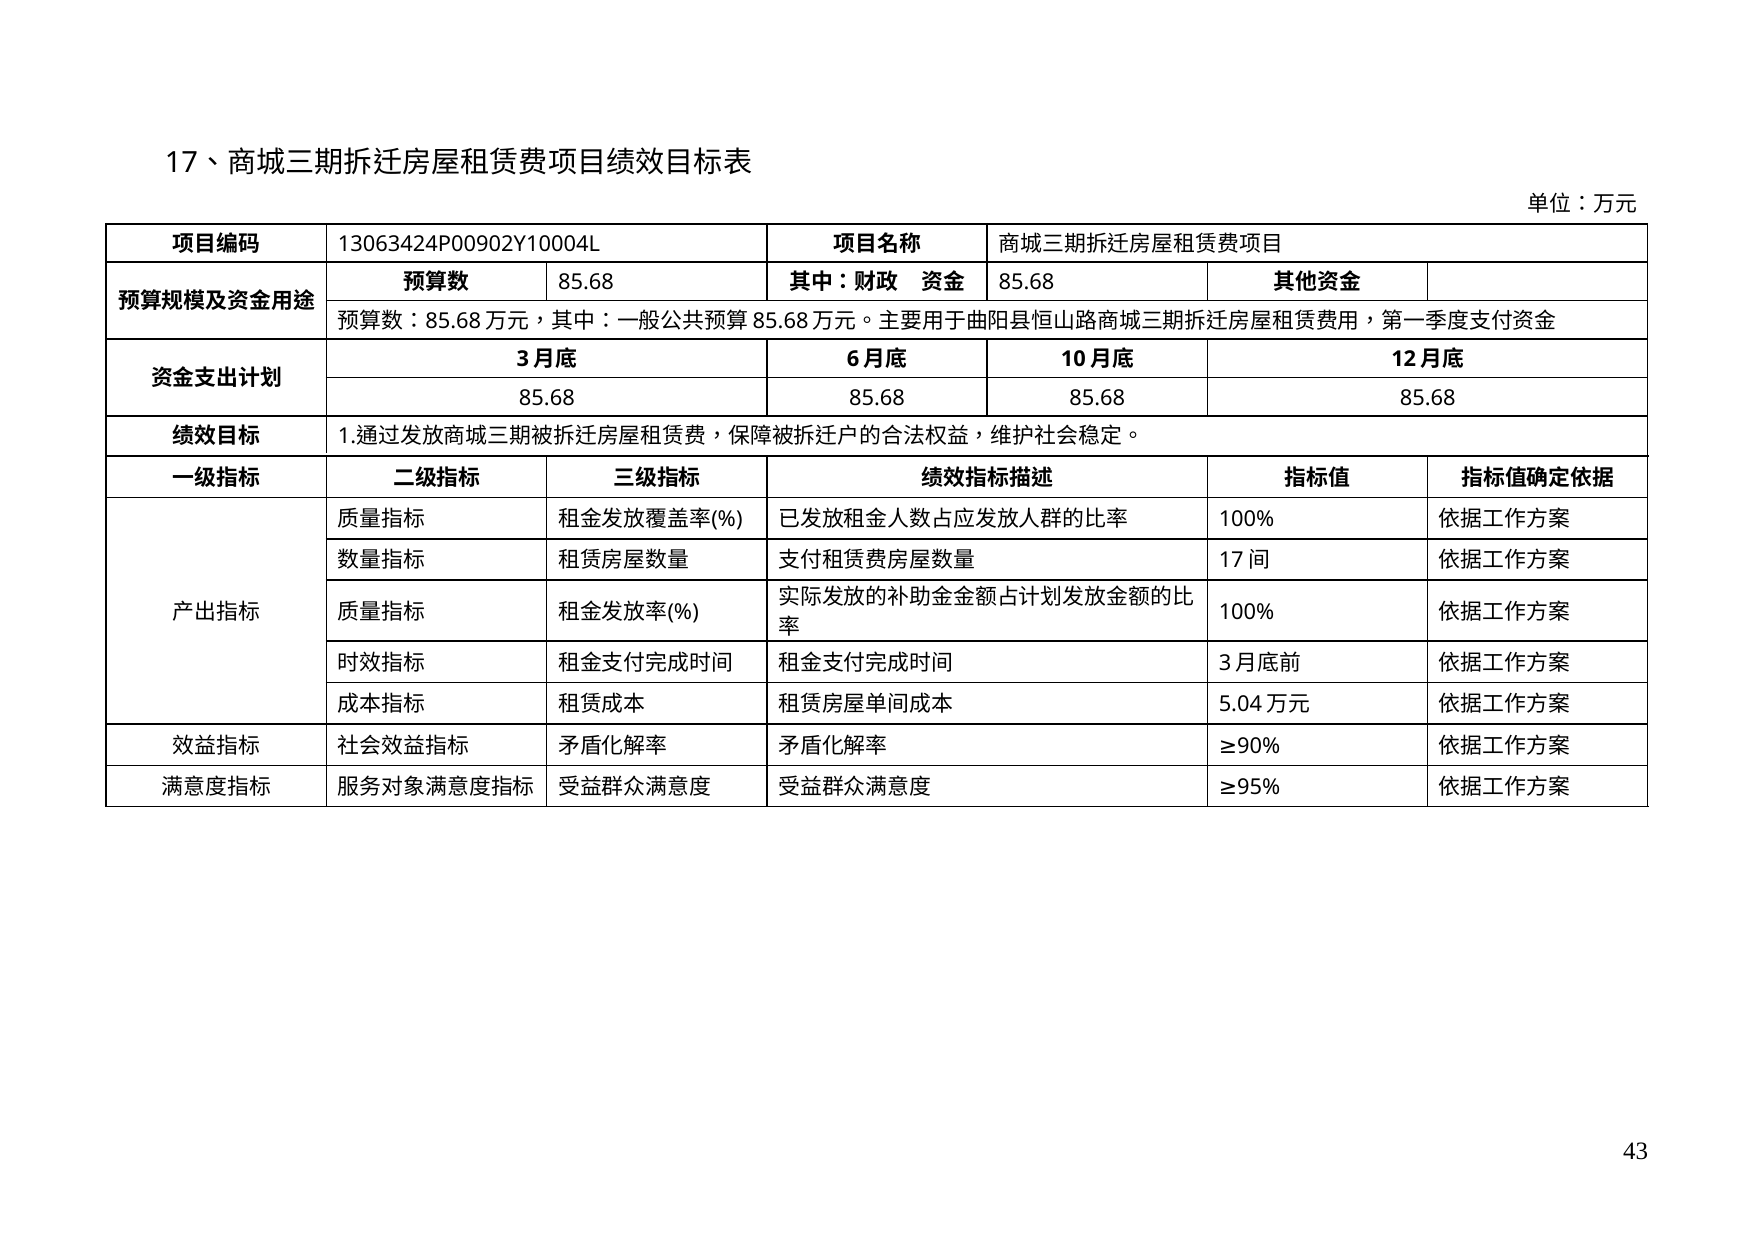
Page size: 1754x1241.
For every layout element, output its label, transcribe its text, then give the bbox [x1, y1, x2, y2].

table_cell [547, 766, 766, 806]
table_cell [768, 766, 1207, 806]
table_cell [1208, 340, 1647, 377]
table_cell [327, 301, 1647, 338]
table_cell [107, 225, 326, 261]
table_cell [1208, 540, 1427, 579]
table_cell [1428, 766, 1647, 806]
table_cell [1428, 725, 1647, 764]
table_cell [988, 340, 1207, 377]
text 17、商城三期拆迁房屋租赁费项目绩效目标表 [106, 142, 1648, 181]
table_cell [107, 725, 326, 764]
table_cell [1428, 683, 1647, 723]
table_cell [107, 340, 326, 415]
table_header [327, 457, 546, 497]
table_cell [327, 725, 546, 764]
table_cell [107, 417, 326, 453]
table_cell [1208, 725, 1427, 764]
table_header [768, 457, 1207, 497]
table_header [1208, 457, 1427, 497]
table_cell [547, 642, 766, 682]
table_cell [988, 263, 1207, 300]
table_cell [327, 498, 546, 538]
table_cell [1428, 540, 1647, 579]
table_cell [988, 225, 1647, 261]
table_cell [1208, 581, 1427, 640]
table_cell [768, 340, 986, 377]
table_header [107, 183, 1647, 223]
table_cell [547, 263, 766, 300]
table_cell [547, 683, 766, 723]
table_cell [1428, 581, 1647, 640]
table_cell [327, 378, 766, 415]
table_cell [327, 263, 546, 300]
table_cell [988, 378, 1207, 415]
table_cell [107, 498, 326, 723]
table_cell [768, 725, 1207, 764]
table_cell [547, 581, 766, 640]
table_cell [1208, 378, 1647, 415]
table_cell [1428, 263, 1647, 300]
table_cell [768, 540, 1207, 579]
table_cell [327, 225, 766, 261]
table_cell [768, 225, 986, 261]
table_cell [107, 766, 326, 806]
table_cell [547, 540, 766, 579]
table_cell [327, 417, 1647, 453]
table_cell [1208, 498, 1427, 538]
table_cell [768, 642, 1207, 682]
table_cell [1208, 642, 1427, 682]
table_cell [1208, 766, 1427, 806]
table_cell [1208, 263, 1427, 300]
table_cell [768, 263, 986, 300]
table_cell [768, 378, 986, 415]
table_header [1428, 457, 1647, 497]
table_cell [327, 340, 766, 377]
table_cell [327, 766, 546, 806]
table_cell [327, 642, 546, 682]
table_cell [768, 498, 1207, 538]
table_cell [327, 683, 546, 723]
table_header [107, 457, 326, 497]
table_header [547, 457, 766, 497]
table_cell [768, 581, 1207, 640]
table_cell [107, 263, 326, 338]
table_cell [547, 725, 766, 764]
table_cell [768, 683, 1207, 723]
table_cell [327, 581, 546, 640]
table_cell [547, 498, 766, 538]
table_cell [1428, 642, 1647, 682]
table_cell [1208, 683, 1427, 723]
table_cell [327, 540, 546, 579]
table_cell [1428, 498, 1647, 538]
